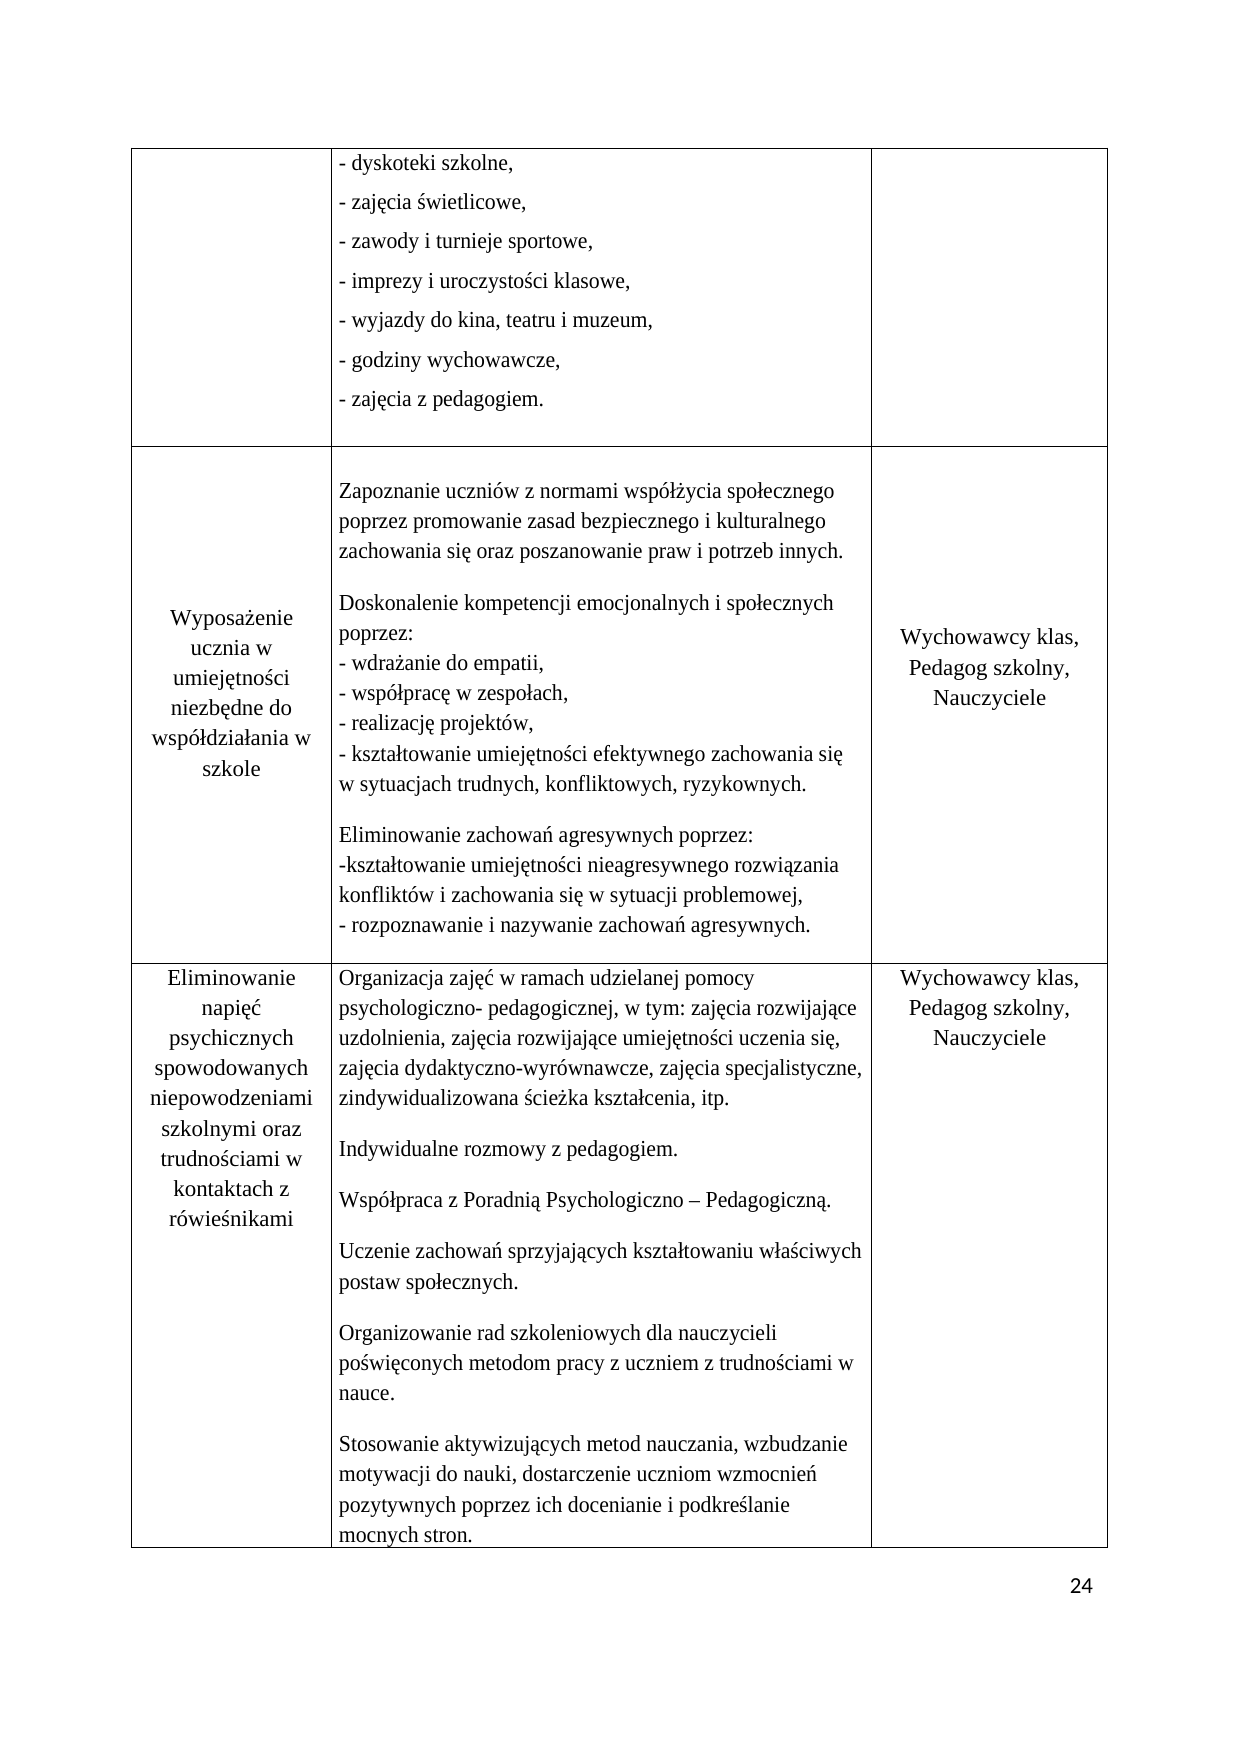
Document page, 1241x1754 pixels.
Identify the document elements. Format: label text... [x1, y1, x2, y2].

table_cell Zapoznanie uczniów z normami współżycia społecznego poprzez promowanie zasad bezpiecznego i kulturalnego zachowania się oraz poszanowanie praw i potrzeb innych. Doskonalenie kompetencji emocjonalnych i społecznych poprzez: - wdrażanie do empatii, - współpracę w zespołach, - realizację projektów, - kształtowanie umiejętności efektywnego zachowania się w sytuacjach trudnych, konfliktowych, ryzykownych. Eliminowanie zachowań agresywnych poprzez: -kształtowanie umiejętności nieagresywnego rozwiązania konfliktów i zachowania się w sytuacji problemowej, - rozpoznawanie i nazywanie zachowań agresywnych. [332, 447, 871, 962]
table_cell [132, 149, 331, 446]
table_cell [332, 964, 871, 1547]
table_cell Wyposażenie ucznia w umiejętności niezbędne do współdziałania w szkole [132, 447, 331, 962]
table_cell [332, 149, 871, 446]
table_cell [872, 964, 1107, 1547]
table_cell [132, 964, 331, 1547]
table_cell Wychowawcy klas, Pedagog szkolny, Nauczyciele [872, 447, 1107, 962]
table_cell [872, 149, 1107, 446]
